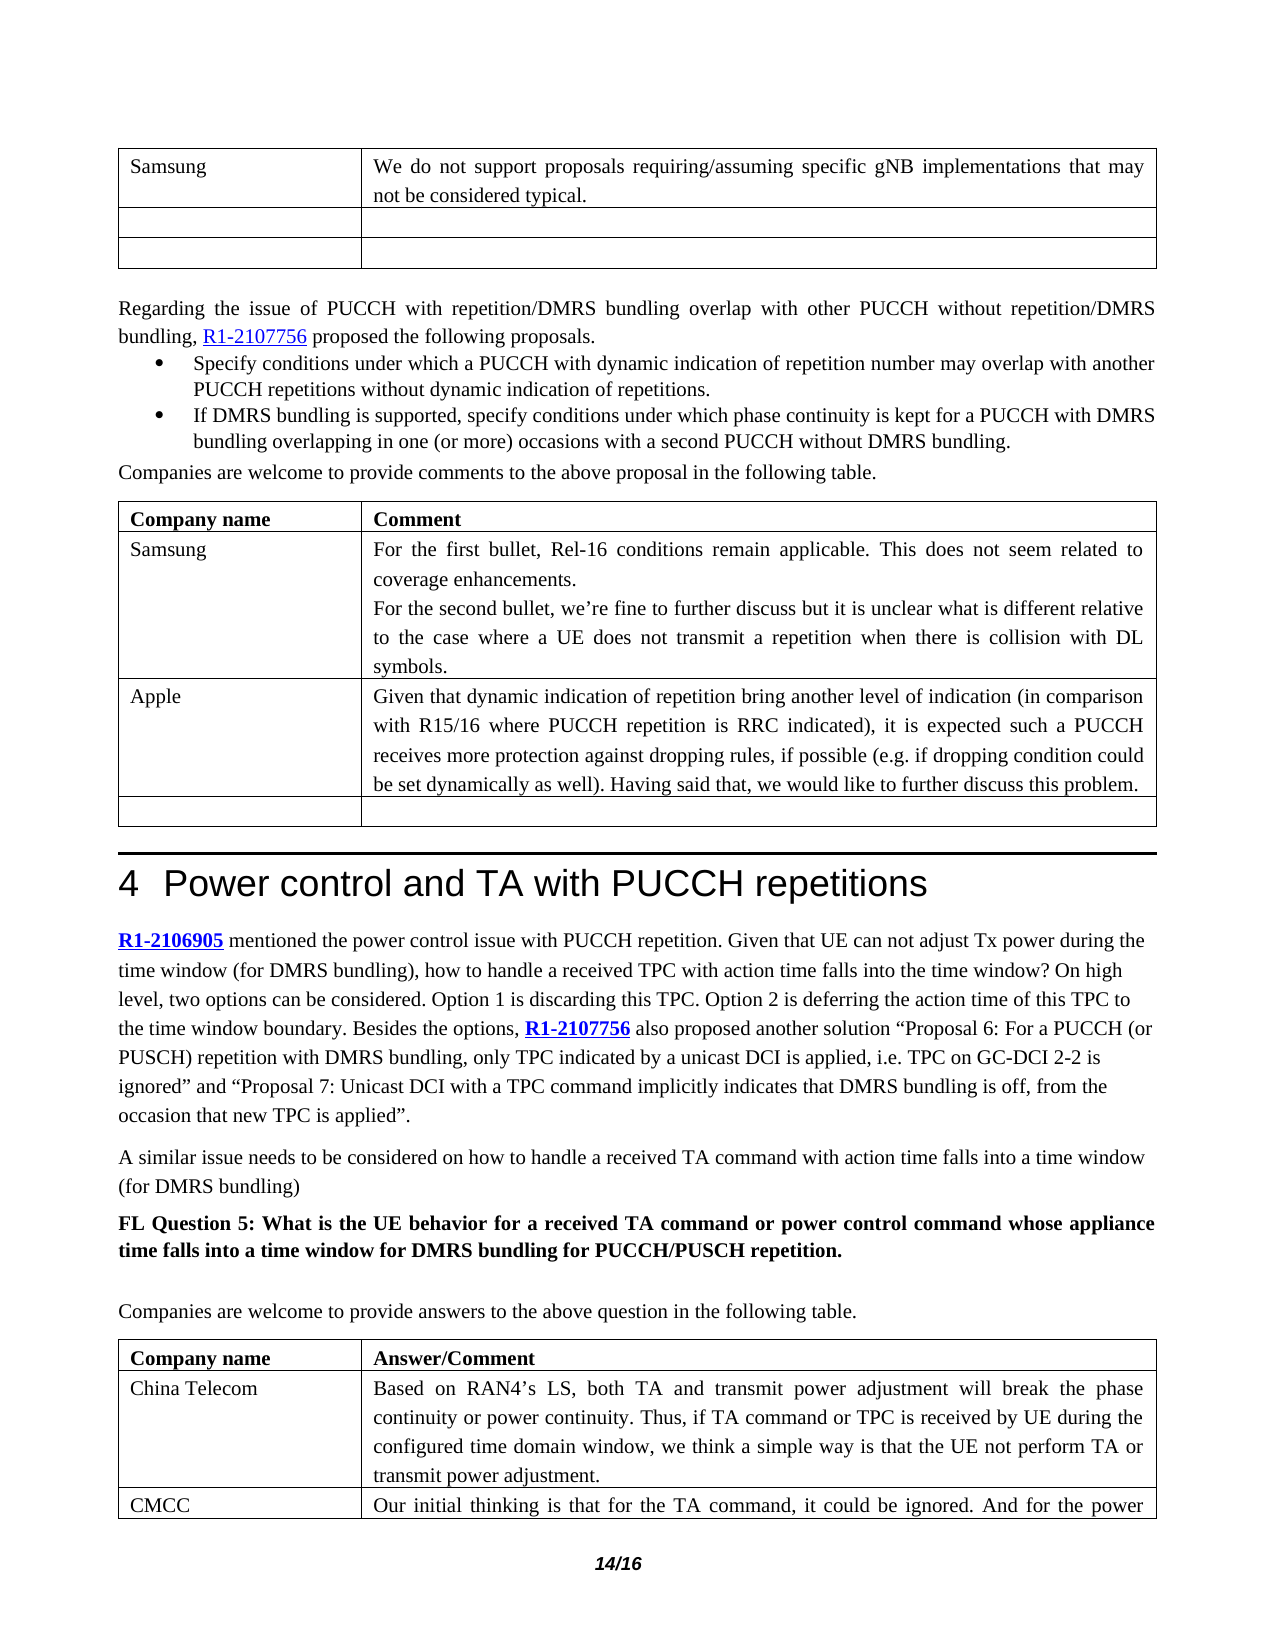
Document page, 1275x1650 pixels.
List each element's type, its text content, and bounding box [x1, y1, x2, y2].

text Companies are welcome to provide comments to the above proposal in the following table. [118, 455, 1157, 484]
subtitle Power control and TA with PUCCH repetitions [118, 855, 1157, 904]
table_cell For the first bullet, Rel-16 conditions remain applicable. This does not seem related to coverage enhancements. For the second bullet, we’re fine to further discuss but it is unclear what is different relative to the case where a UE does not transmit a repetition when there is collision with DL symbols. [362, 532, 1156, 678]
text R1-2106905 mentioned the power control issue with PUCCH repetition. Given that UE can not adjust Tx power during the time window (for DMRS bundling), how to handle a received TPC with action time falls into the time window? On high level, two options can be considered. Option 1 is discarding this TPC. Option 2 is deferring the action time of this TPC to the time window boundary. Besides the options, R1-2107756 also proposed another solution “Proposal 6: For a PUCCH (or PUSCH) repetition with DMRS bundling, only TPC indicated by a unicast DCI is applied, i.e. TPC on GC-DCI 2-2 is ignored” and “Proposal 7: Unicast DCI with a TPC command implicitly indicates that DMRS bundling is off, from the occasion that new TPC is applied”. [118, 923, 1157, 1127]
text Regarding the issue of PUCCH with repetition/DMRS bundling overlap with other PUCCH without repetition/DMRS bundling, R1-2107756 proposed the following proposals. [118, 296, 1157, 348]
table_cell [362, 208, 1156, 237]
table_cell [362, 238, 1156, 267]
text Companies are welcome to provide answers to the above question in the following table. [118, 1293, 1157, 1323]
text FL Question 5: What is the UE behavior for a received TA command or power control command whose appliance time falls into a time window for DMRS bundling for PUCCH/PUSCH repetition. [118, 1211, 1157, 1262]
list If DMRS bundling is supported, specify conditions under which phase continuity is kept for a PUCCH with DMRS bundling overlapping in one (or more) occasions with a second PUCCH without DMRS bundling. [156, 403, 1157, 453]
list Specify conditions under which a PUCCH with dynamic indication of repetition number may overlap with another PUCCH repetitions without dynamic indication of repetitions. [156, 351, 1157, 401]
table_header Answer/Comment [362, 1340, 1156, 1369]
table_cell Samsung [119, 149, 361, 207]
table_cell China Telecom [119, 1371, 361, 1487]
table_cell Given that dynamic indication of repetition bring another level of indication (in comparison with R15/16 where PUCCH repetition is RRC indicated), it is expected such a PUCCH receives more protection against dropping rules, if possible (e.g. if dropping condition could be set dynamically as well). Having said that, we would like to further discuss this problem. [362, 679, 1156, 796]
table_cell Apple [119, 679, 361, 796]
table_cell [119, 238, 361, 267]
table_cell [119, 797, 361, 826]
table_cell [362, 1488, 1156, 1517]
table_header Company name [119, 1340, 361, 1369]
table_cell [119, 208, 361, 237]
table_cell Samsung [119, 532, 361, 678]
table_cell Based on RAN4’s LS, both TA and transmit power adjustment will break the phase continuity or power continuity. Thus, if TA command or TPC is received by UE during the configured time domain window, we think a simple way is that the UE not perform TA or transmit power adjustment. [362, 1371, 1156, 1487]
table_cell [362, 797, 1156, 826]
table_header Company name [119, 502, 361, 531]
table_header Comment [362, 502, 1156, 531]
table_cell CMCC [119, 1488, 361, 1517]
table_cell We do not support proposals requiring/assuming specific gNB implementations that may not be considered typical. [362, 149, 1156, 207]
text A similar issue needs to be considered on how to handle a received TA command with action time falls into a time window (for DMRS bundling) [118, 1140, 1157, 1198]
